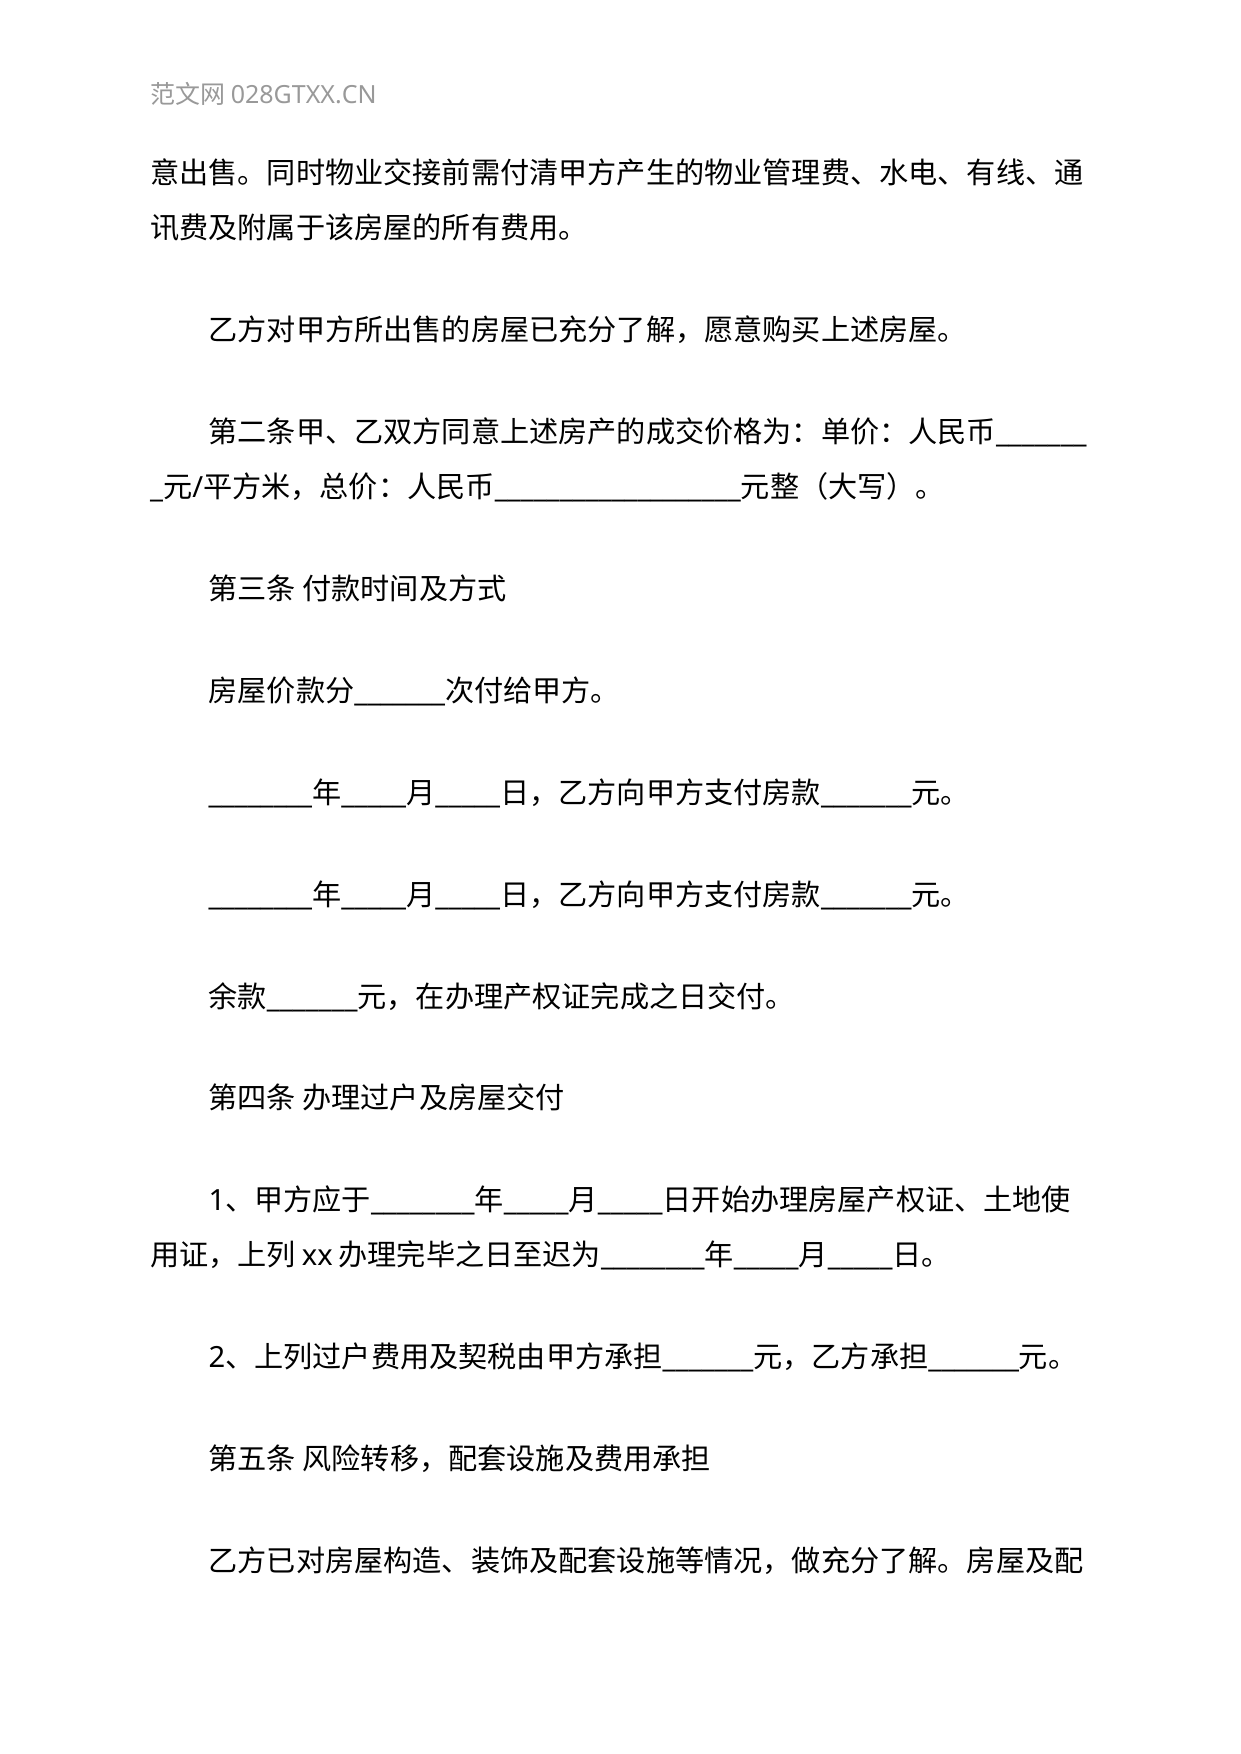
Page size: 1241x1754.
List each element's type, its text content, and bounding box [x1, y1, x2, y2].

text 第四条 办理过户及房屋交付 [150, 1075, 1090, 1117]
text 乙方对甲方所出售的房屋已充分了解，愿意购买上述房屋。 [150, 307, 1090, 349]
text 余款_______元，在办理产权证完成之日交付。 [150, 973, 1090, 1016]
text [150, 150, 1090, 247]
text ________年_____月_____日，乙方向甲方支付房款_______元。 [150, 769, 1090, 812]
text 第五条 风险转移，配套设施及费用承担 [150, 1436, 1090, 1478]
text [150, 1538, 1090, 1580]
text ________年_____月_____日，乙方向甲方支付房款_______元。 [150, 871, 1090, 913]
text 第三条 付款时间及方式 [150, 565, 1090, 608]
text 1、甲方应于________年_____月_____日开始办理房屋产权证、土地使用证，上列xx办理完毕之日至迟为________年_____月_____日。 [150, 1177, 1090, 1274]
text 第二条甲、乙双方同意上述房产的成交价格为：单价：人民币________元/平方米，总价：人民币___________________元整（大写）。 [150, 408, 1090, 506]
text 房屋价款分_______次付给甲方。 [150, 667, 1090, 709]
text 2、上列过户费用及契税由甲方承担_______元，乙方承担_______元。 [150, 1334, 1090, 1376]
